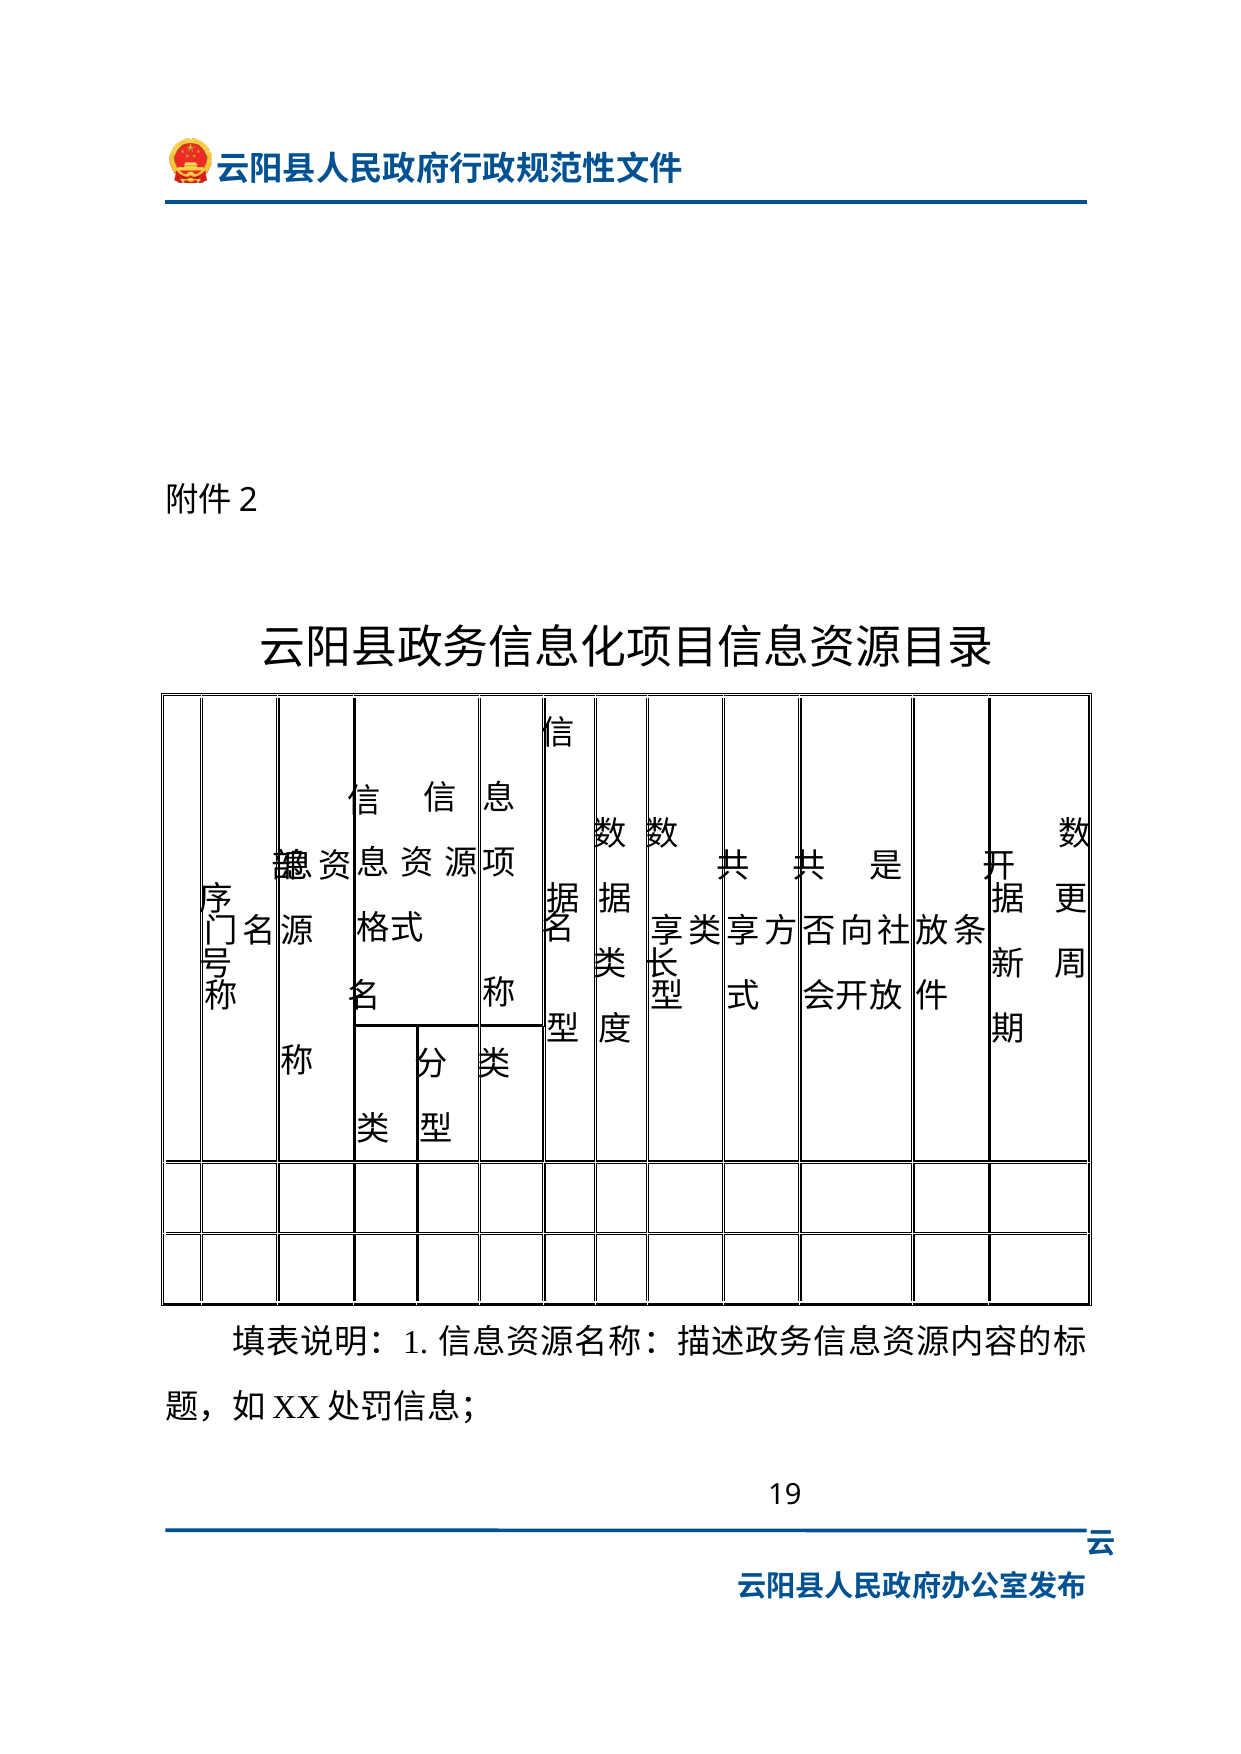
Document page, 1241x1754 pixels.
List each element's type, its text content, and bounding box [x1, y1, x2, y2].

table_header 信息资源格式 [354, 696, 480, 1024]
text 云阳县政务信息化项目信息资源目录 [165, 595, 1087, 692]
table_cell [597, 1164, 646, 1232]
table_cell [991, 1160, 1089, 1232]
text 填表说明：1. 信息资源名称：描述政务信息资源内容的标题，如XX处罚信息； [165, 1306, 1087, 1436]
table_cell [989, 1232, 1090, 1303]
table_header 部门名称 [202, 694, 278, 1160]
table_cell [913, 1235, 989, 1303]
table_cell [164, 1160, 200, 1232]
table_cell [202, 1232, 278, 1303]
table_header 序 号 [164, 696, 202, 1160]
table_header 数据 类型 [544, 696, 596, 1160]
table_cell 分类 [356, 1027, 416, 1160]
table_cell [544, 1235, 596, 1303]
table_cell [162, 1232, 202, 1303]
table_cell [915, 1164, 988, 1232]
table_header 数据 长度 [596, 696, 647, 1160]
table_cell [725, 1164, 798, 1232]
table_cell [481, 1027, 542, 1160]
table_header 开放条件 [913, 694, 989, 1160]
table_cell [481, 1164, 542, 1232]
table_cell [280, 1164, 353, 1232]
table_header 数据更新周期 [989, 696, 1088, 1160]
table_cell [480, 1232, 544, 1303]
table_header 是否向社会开放 [800, 694, 913, 1160]
table_cell [800, 1232, 913, 1303]
text 附件2 [165, 465, 1087, 530]
table_cell [724, 1232, 800, 1303]
table_header 信息项 名称 [480, 694, 544, 1024]
table_header 信息资源 名称 [278, 694, 354, 1160]
table_header 共享方式 [724, 694, 800, 1160]
table_cell [802, 1164, 911, 1232]
table_cell [417, 1235, 480, 1303]
picture [165, 136, 216, 187]
table_header 共享类型 [648, 696, 724, 1160]
table_cell [278, 1235, 354, 1303]
table_cell [354, 1235, 417, 1303]
table_cell [649, 1164, 722, 1232]
table_cell [546, 1164, 594, 1232]
table_cell [419, 1164, 478, 1232]
table_cell [648, 1235, 724, 1303]
table_cell 类型 [419, 1027, 478, 1160]
table_cell [203, 1164, 276, 1232]
table_cell [596, 1235, 647, 1303]
table_cell [356, 1164, 416, 1232]
